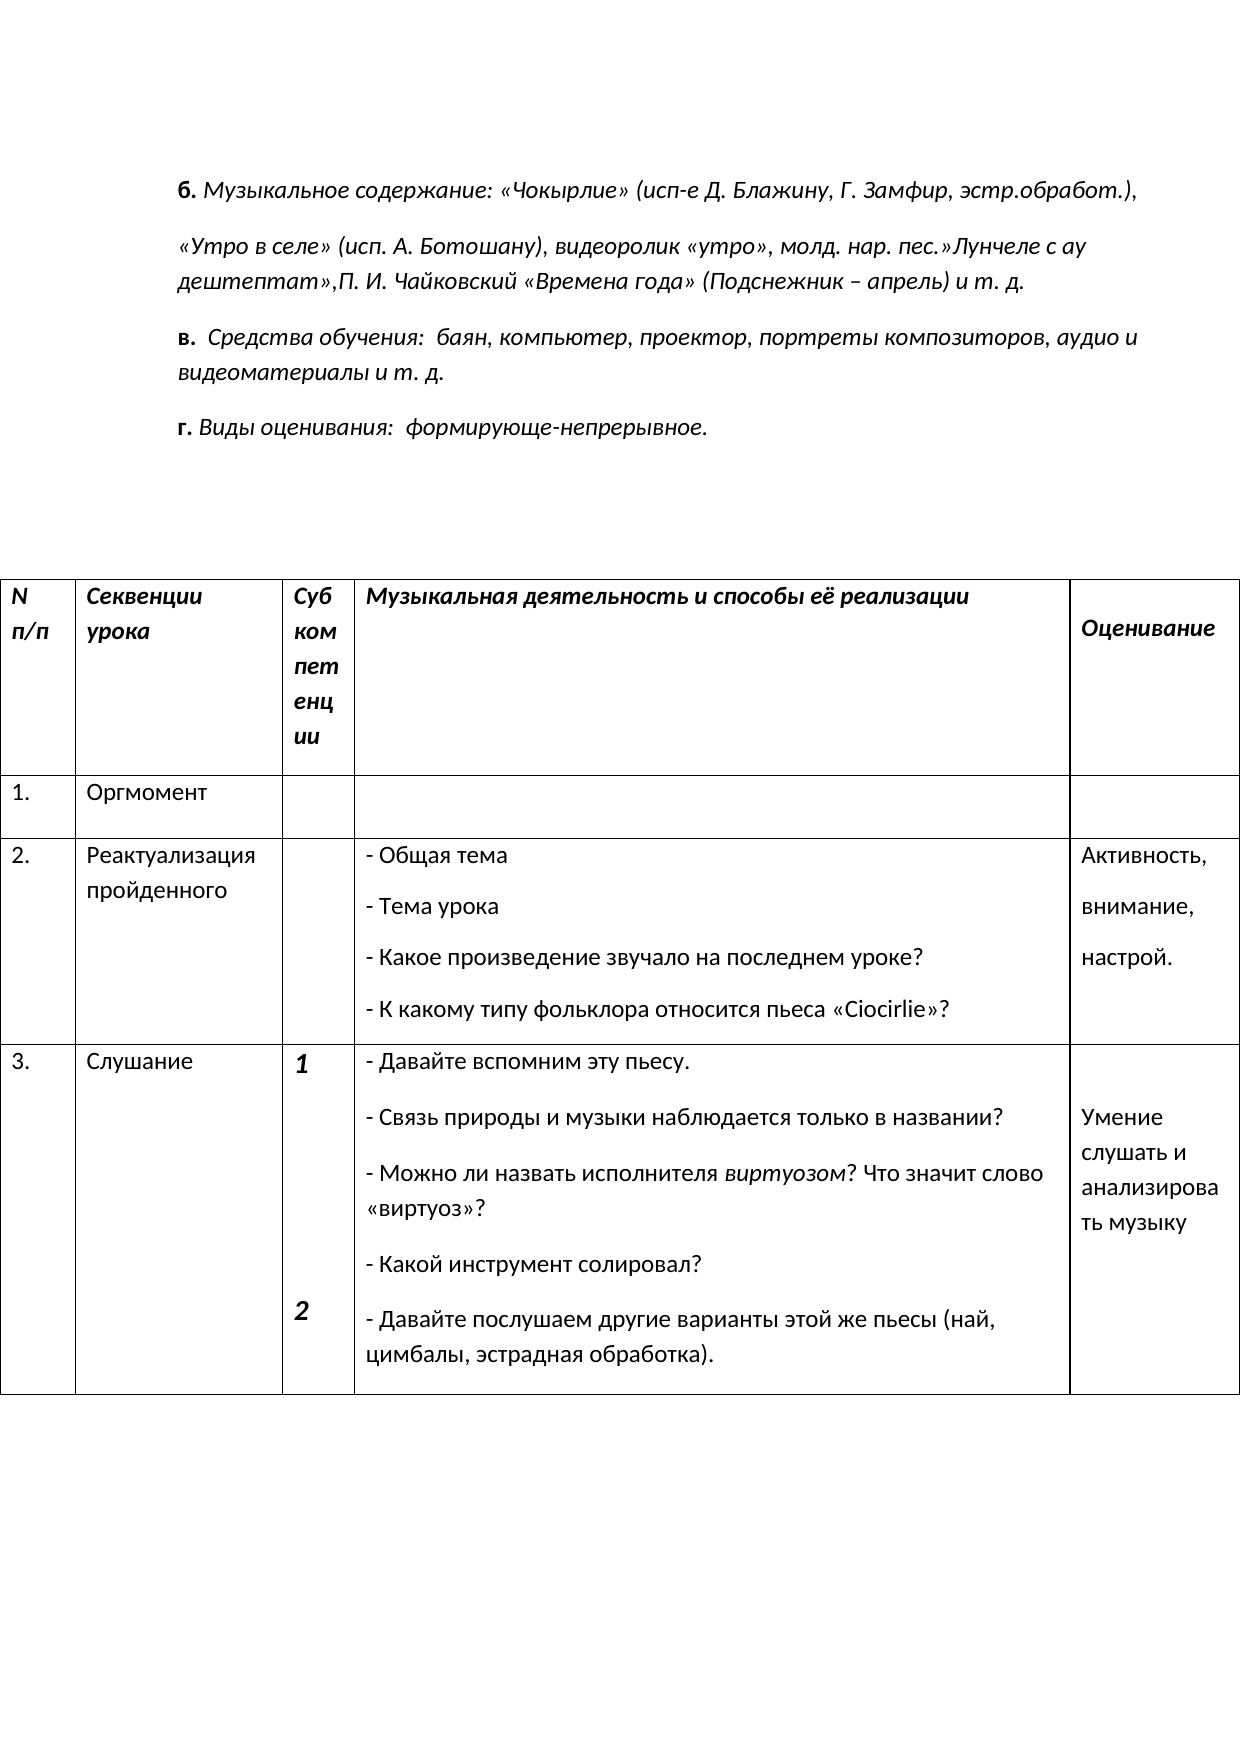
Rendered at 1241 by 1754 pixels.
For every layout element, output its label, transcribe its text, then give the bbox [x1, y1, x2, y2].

table_cell Оргмомент [76, 776, 282, 838]
text г. Виды оценивания: формирующе-непрерывное. [177, 411, 1152, 442]
table_cell Слушание [76, 1045, 282, 1394]
table_header Музыкальная деятельность и способы её реализации [355, 580, 1069, 775]
text б. Музыкальное содержание: «Чокырлие» (исп-е Д. Блажину, Г. Замфир, эстр.обработ.), [177, 174, 1152, 204]
table_cell Реактуализация пройденного [76, 839, 282, 1044]
table_cell 1. [1, 776, 75, 838]
table_cell Активность, внимание, настрой. [1071, 839, 1239, 1044]
table_cell - Давайте вспомним эту пьесу. - Связь природы и музыки наблюдается только в названии? - Можно ли назвать исполнителя виртуозом? Что значит слово «виртуоз»? - Какой инструмент солировал? - Давайте послушаем другие варианты этой же пьесы (най, цимбалы, эстрадная обработка). [355, 1045, 1069, 1394]
table_cell 2. [1, 839, 75, 1044]
text в. Средства обучения: баян, компьютер, проектор, портреты композиторов, аудио и видеоматериалы и т. д. [177, 321, 1152, 386]
text «Утро в селе» (исп. А. Ботошану), видеоролик «утро», молд. нар. пес.»Лунчеле с ау дештептат»,П. И. Чайковский «Времена года» (Подснежник – апрель) и т. д. [177, 230, 1152, 295]
table_cell - Общая тема - Тема урока - Какое произведение звучало на последнем уроке? - К какому типу фольклора относится пьеса «Ciocirlie»? [355, 839, 1069, 1044]
table_header Оценивание [1071, 580, 1239, 775]
table_cell Умение слушать и анализировать музыку [1071, 1045, 1239, 1394]
table_cell 3. [1, 1045, 75, 1394]
table_header N п/п [1, 580, 75, 775]
table_cell [355, 776, 1069, 838]
table_header Секвенции урока [76, 580, 282, 775]
table_cell [1071, 776, 1239, 838]
table_header Субкомпетенции [283, 580, 354, 775]
table_cell [283, 839, 354, 1044]
table_cell 1 2 [283, 1045, 354, 1394]
table_cell [283, 776, 354, 838]
